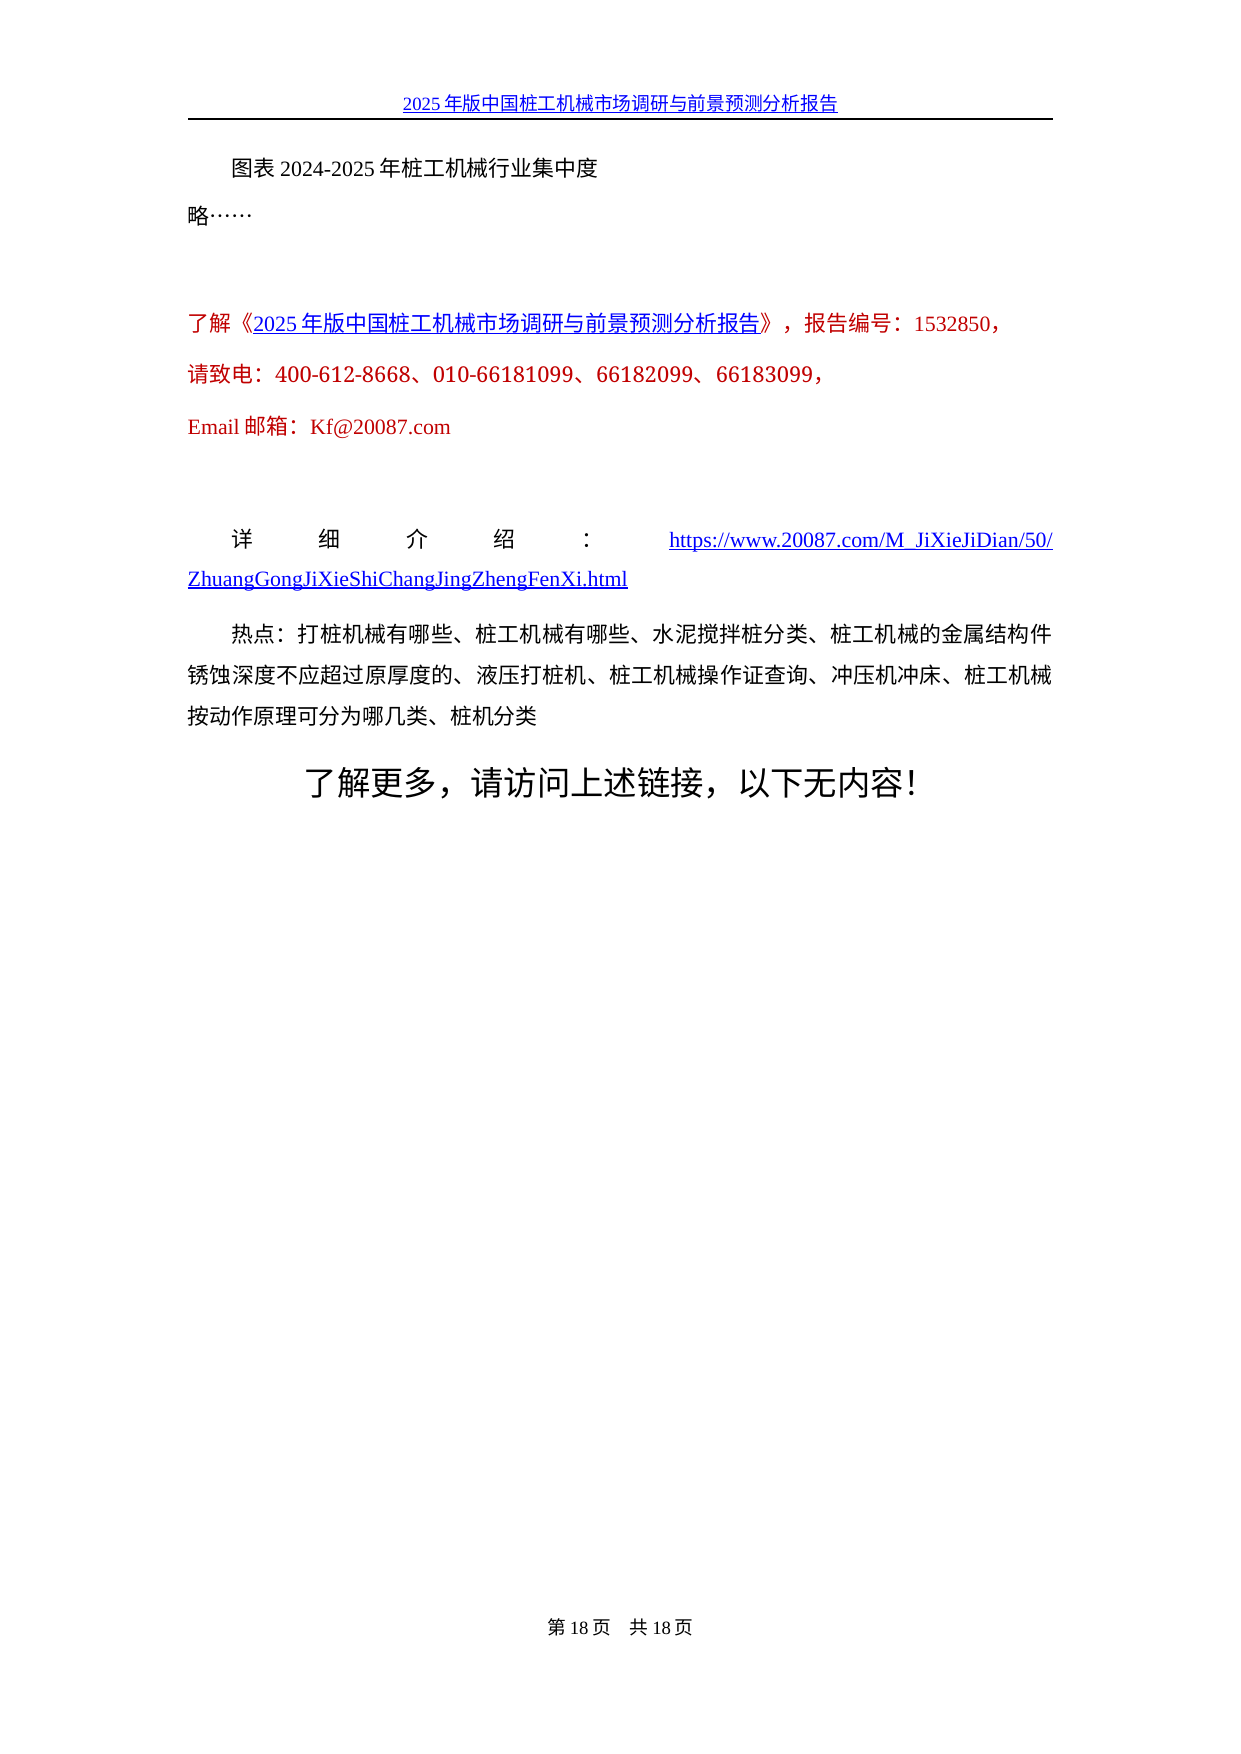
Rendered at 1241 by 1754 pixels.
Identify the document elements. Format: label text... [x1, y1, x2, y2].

text Email邮箱：Kf@20087.com [187, 408, 1053, 441]
text 请致电：400-612-8668、010-66181099、66182099、66183099， [187, 357, 1053, 389]
title 了解更多，请访问上述链接，以下无内容！ [187, 748, 1053, 813]
text 详细介绍：https://www.20087.com/M_JiXieJiDian/50/ZhuangGongJiXieShiChangJingZhengFenXi.html [187, 521, 1053, 594]
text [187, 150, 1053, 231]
text 热点：打桩机械有哪些、桩工机械有哪些、水泥搅拌桩分类、桩工机械的金属结构件锈蚀深度不应超过原厚度的、液压打桩机、桩工机械操作证查询、冲压机冲床、桩工机械按动作原理可分为哪几类、桩机分类 [187, 617, 1053, 731]
text 了解《2025年版中国桩工机械市场调研与前景预测分析报告》，报告编号：1532850， [187, 305, 1053, 338]
